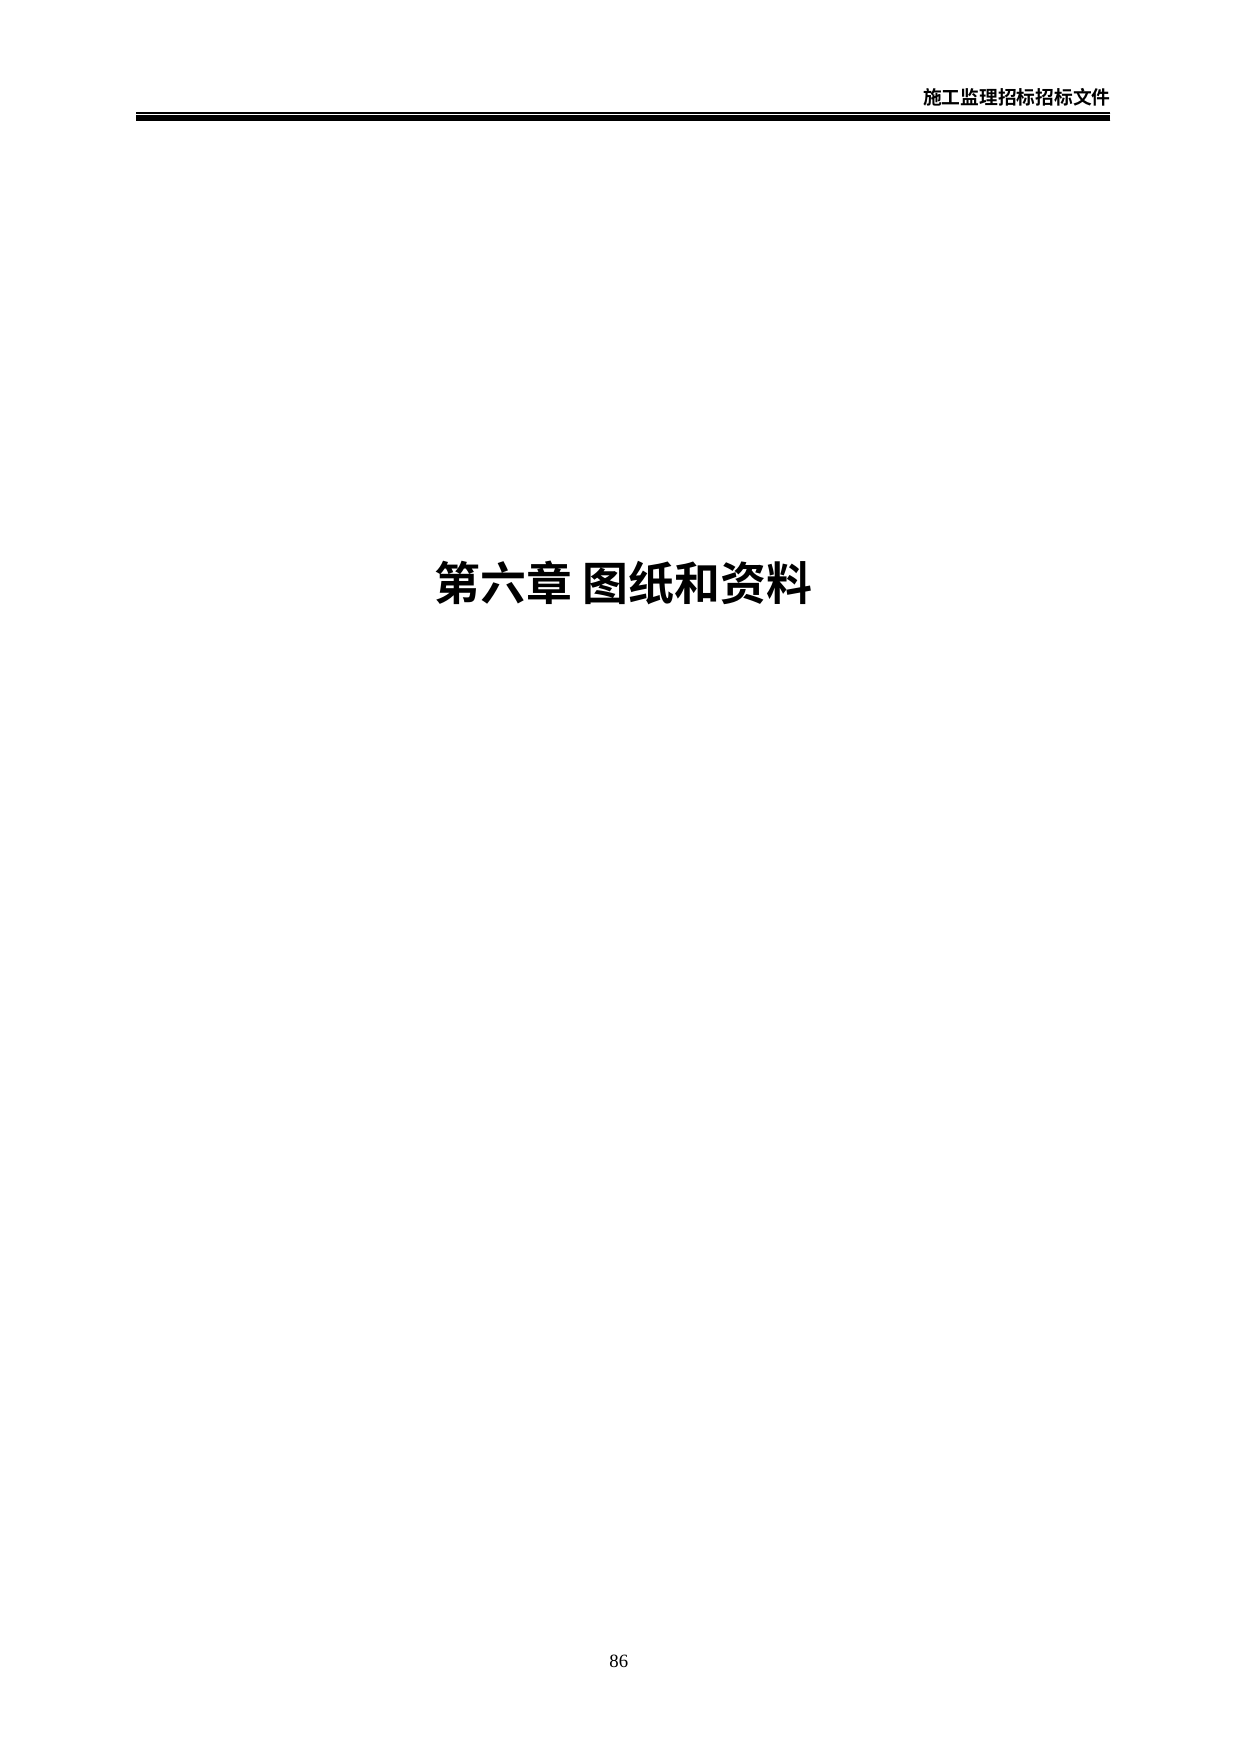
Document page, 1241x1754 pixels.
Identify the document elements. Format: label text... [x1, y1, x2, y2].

subtitle 图纸和资料 [136, 547, 1110, 613]
